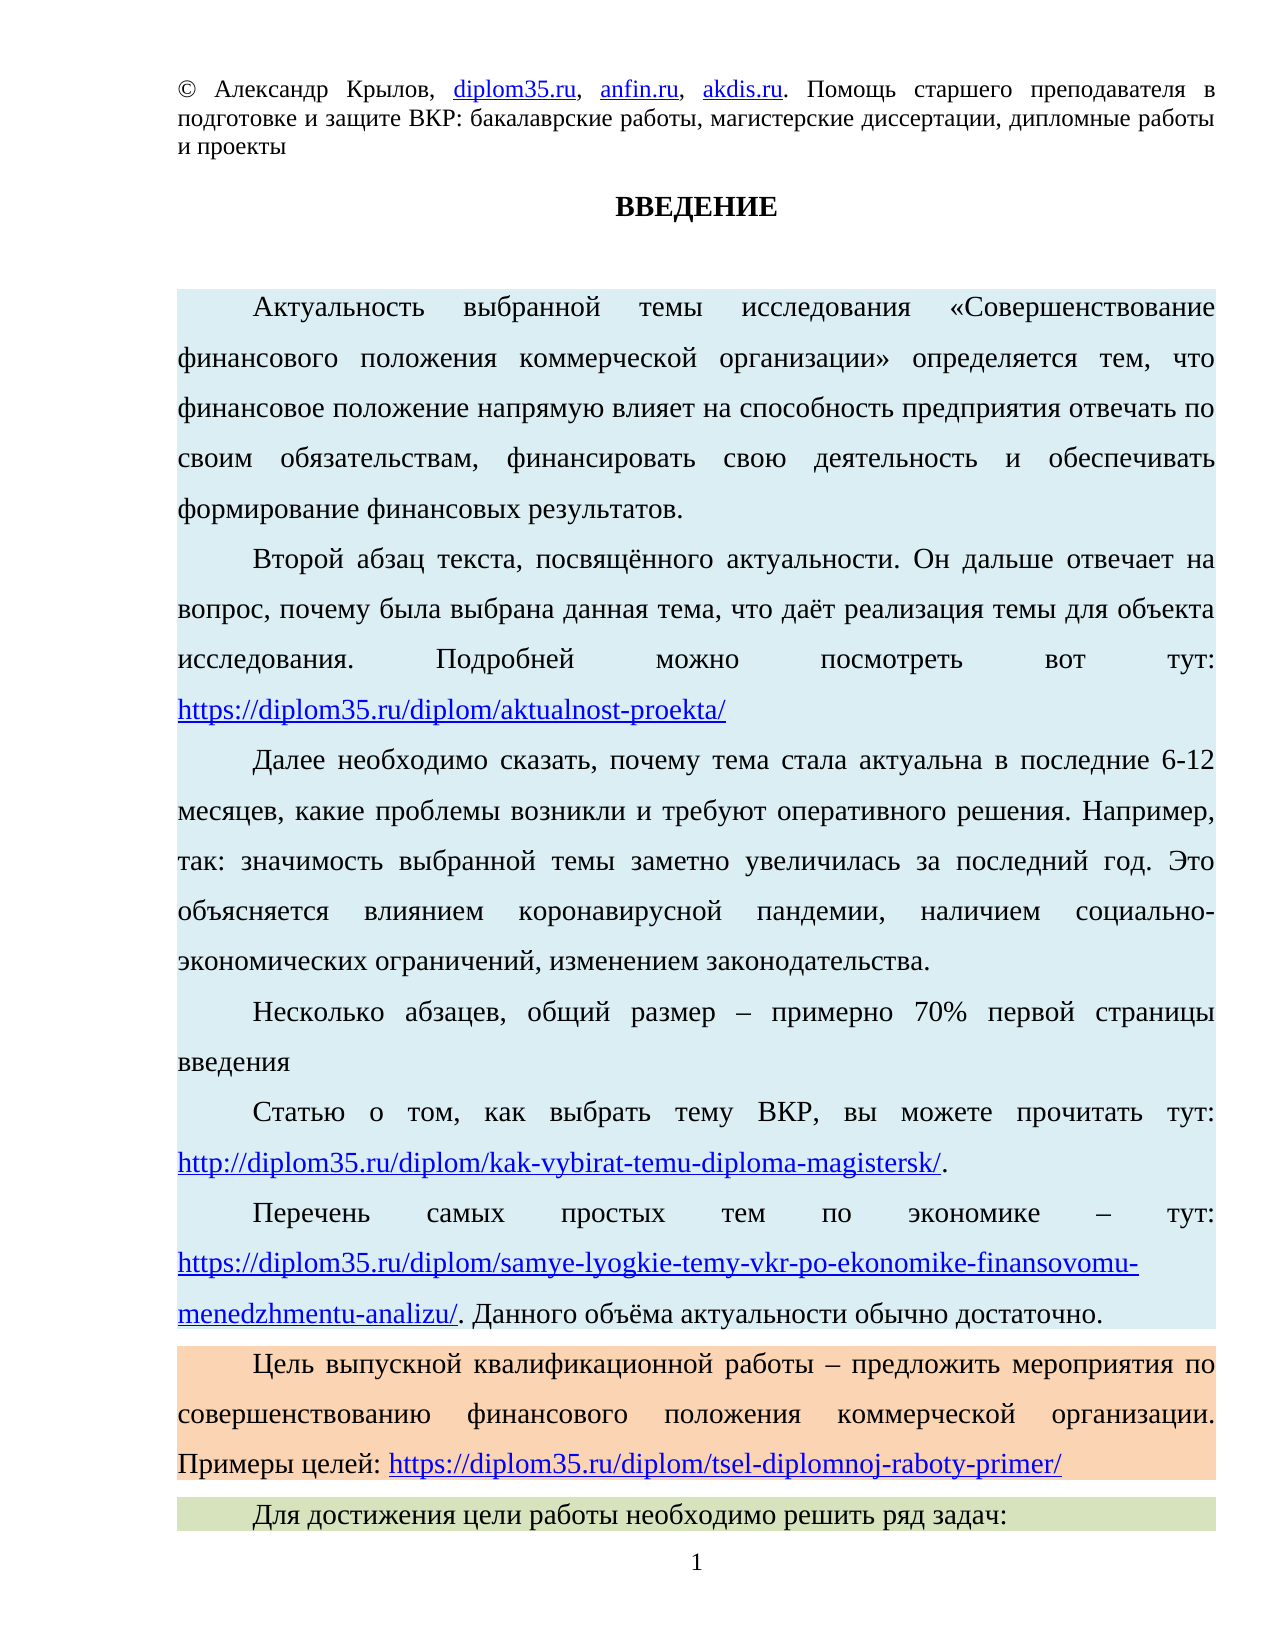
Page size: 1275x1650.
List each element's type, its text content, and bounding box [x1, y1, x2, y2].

text Статью о том, как выбрать тему ВКР, вы можете прочитать тут: http://diplom35.ru/diplom/kak-vybirat-temu-diploma-magistersk/. [177, 1094, 1216, 1178]
text Несколько абзацев, общий размер – примерно 70% первой страницы введения [177, 994, 1216, 1078]
text Второй абзац текста, посвящённого актуальности. Он дальше отвечает на вопрос, почему была выбрана данная тема, что даёт реализация темы для объекта исследования. Подробней можно посмотреть вот тут: https://diplom35.ru/diplom/aktualnost-proekta/ [177, 541, 1216, 726]
text Далее необходимо сказать, почему тема стала актуальна в последние 6-12 месяцев, какие проблемы возникли и требуют оперативного решения. Например, так: значимость выбранной темы заметно увеличилась за последний год. Это объясняется влиянием коронавирусной пандемии, наличием социально-экономических ограничений, изменением законодательства. [177, 742, 1216, 977]
text Перечень самых простых тем по экономике – тут: https://diplom35.ru/diplom/samye-lyogkie-temy-vkr-po-ekonomike-finansovomu-menedzhmentu-analizu/. Данного объёма актуальности обычно достаточно. [177, 1195, 1216, 1329]
text Для достижения цели работы необходимо решить ряд задач: [177, 1497, 1216, 1531]
text Актуальность выбранной темы исследования «Совершенствование финансового положения коммерческой организации» определяется тем, что финансовое положение напрямую влияет на способность предприятия отвечать по своим обязательствам, финансировать свою деятельность и обеспечивать формирование финансовых результатов. [177, 289, 1216, 524]
text ВВЕДЕНИЕ [177, 189, 1216, 222]
text Цель выпускной квалификационной работы – предложить мероприятия по совершенствованию финансового положения коммерческой организации. Примеры целей: https://diplom35.ru/diplom/tsel-diplomnoj-raboty-primer/ [177, 1346, 1216, 1480]
